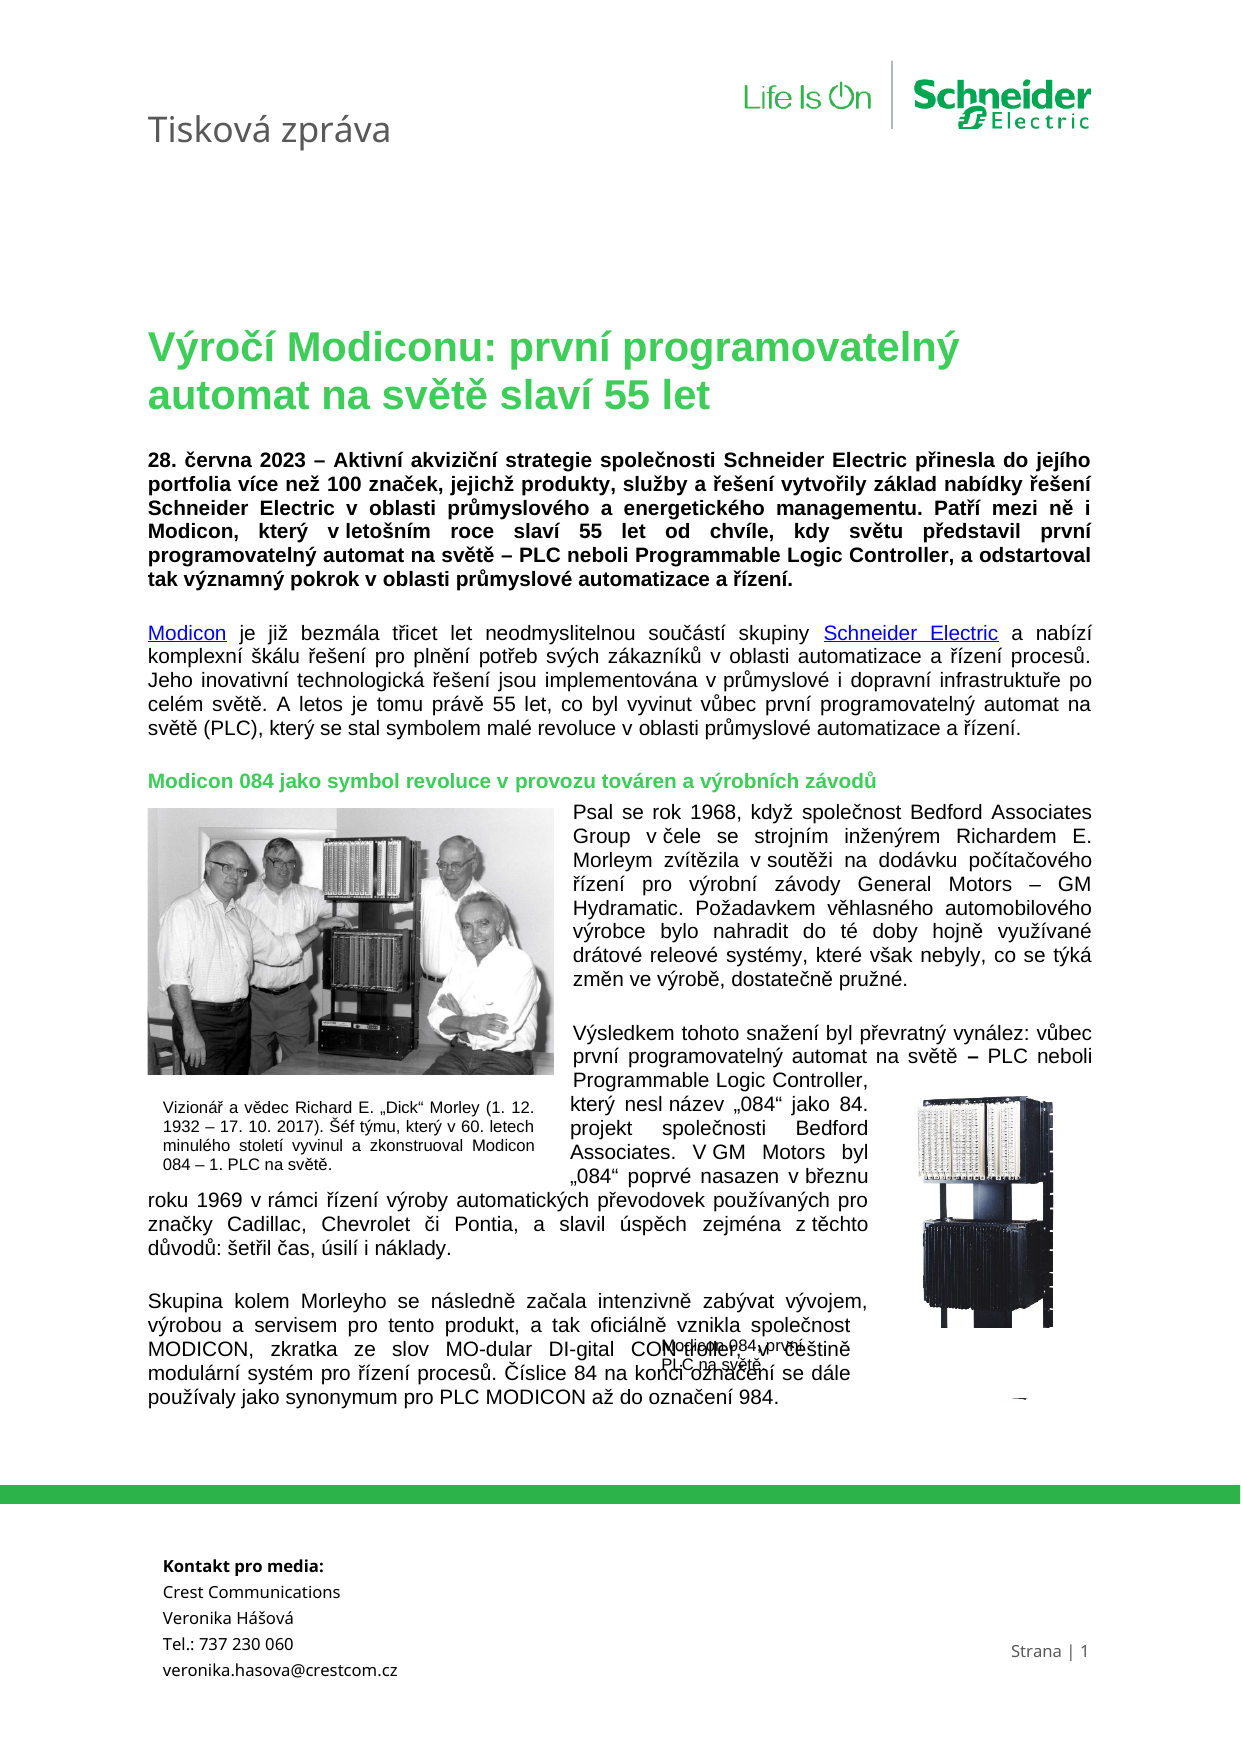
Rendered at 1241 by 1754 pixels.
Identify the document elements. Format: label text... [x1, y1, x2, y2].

picture [887, 1090, 1093, 1409]
text Výročí Modiconu: první programovatelný automat na světě slaví 55 let [148, 322, 1092, 418]
text Modicon je již bezmála třicet let neodmyslitelnou součástí skupiny Schneider Electric a nabízí komplexní škálu řešení pro plnění potřeb svých zákazníků v oblasti automatizace a řízení procesů. Jeho inovativní technologická řešení jsou implementována v průmyslové i dopravní infrastruktuře po celém světě. A letos je tomu právě 55 let, co byl vyvinut vůbec první programovatelný automat na světě (PLC), který se stal symbolem malé revoluce v oblasti průmyslové automatizace a řízení. [148, 620, 1092, 740]
text Psal se rok 1968, když společnost Bedford Associates Group v čele se strojním inženýrem Richardem E. Morleym zvítězila v soutěži na dodávku počítačového řízení pro výrobní závody General Motors – GM Hydramatic. Požadavkem věhlasného automobilového výrobce bylo nahradit do té doby hojně využívané drátové releové systémy, které však nebyly, co se týká změn ve výrobě, dostatečně pružné. [148, 799, 1092, 991]
picture [147, 808, 554, 1075]
text Modicon 084 jako symbol revoluce v provozu továren a výrobních závodů [148, 769, 1092, 793]
picture [744, 60, 1091, 129]
text 28. června 2023 – Aktivní akviziční strategie společnosti Schneider Electric přinesla do jejího portfolia více než 100 značek, jejichž produkty, služby a řešení vytvořily základ nabídky řešení Schneider Electric v oblasti průmyslového a energetického managementu. Patří mezi ně i Modicon, který v letošním roce slaví 55 let od chvíle, kdy světu představil první programovatelný automat na světě – PLC neboli Programmable Logic Controller, a odstartoval tak významný pokrok v oblasti průmyslové automatizace a řízení. [148, 447, 1092, 591]
text Výsledkem tohoto snažení byl převratný vynález: vůbec první programovatelný automat na světě – PLC neboli Programmable Logic Controller, který nesl název „084“ jako 84. projekt společnosti Bedford Associates. V GM Motors byl „084“ poprvé nasazen v březnu roku 1969 v rámci řízení výroby automatických převodovek používaných pro značky Cadillac, Chevrolet či Pontia, a slavil úspěch zejména z těchto důvodů: šetřil čas, úsilí i náklady. [148, 1020, 1092, 1260]
